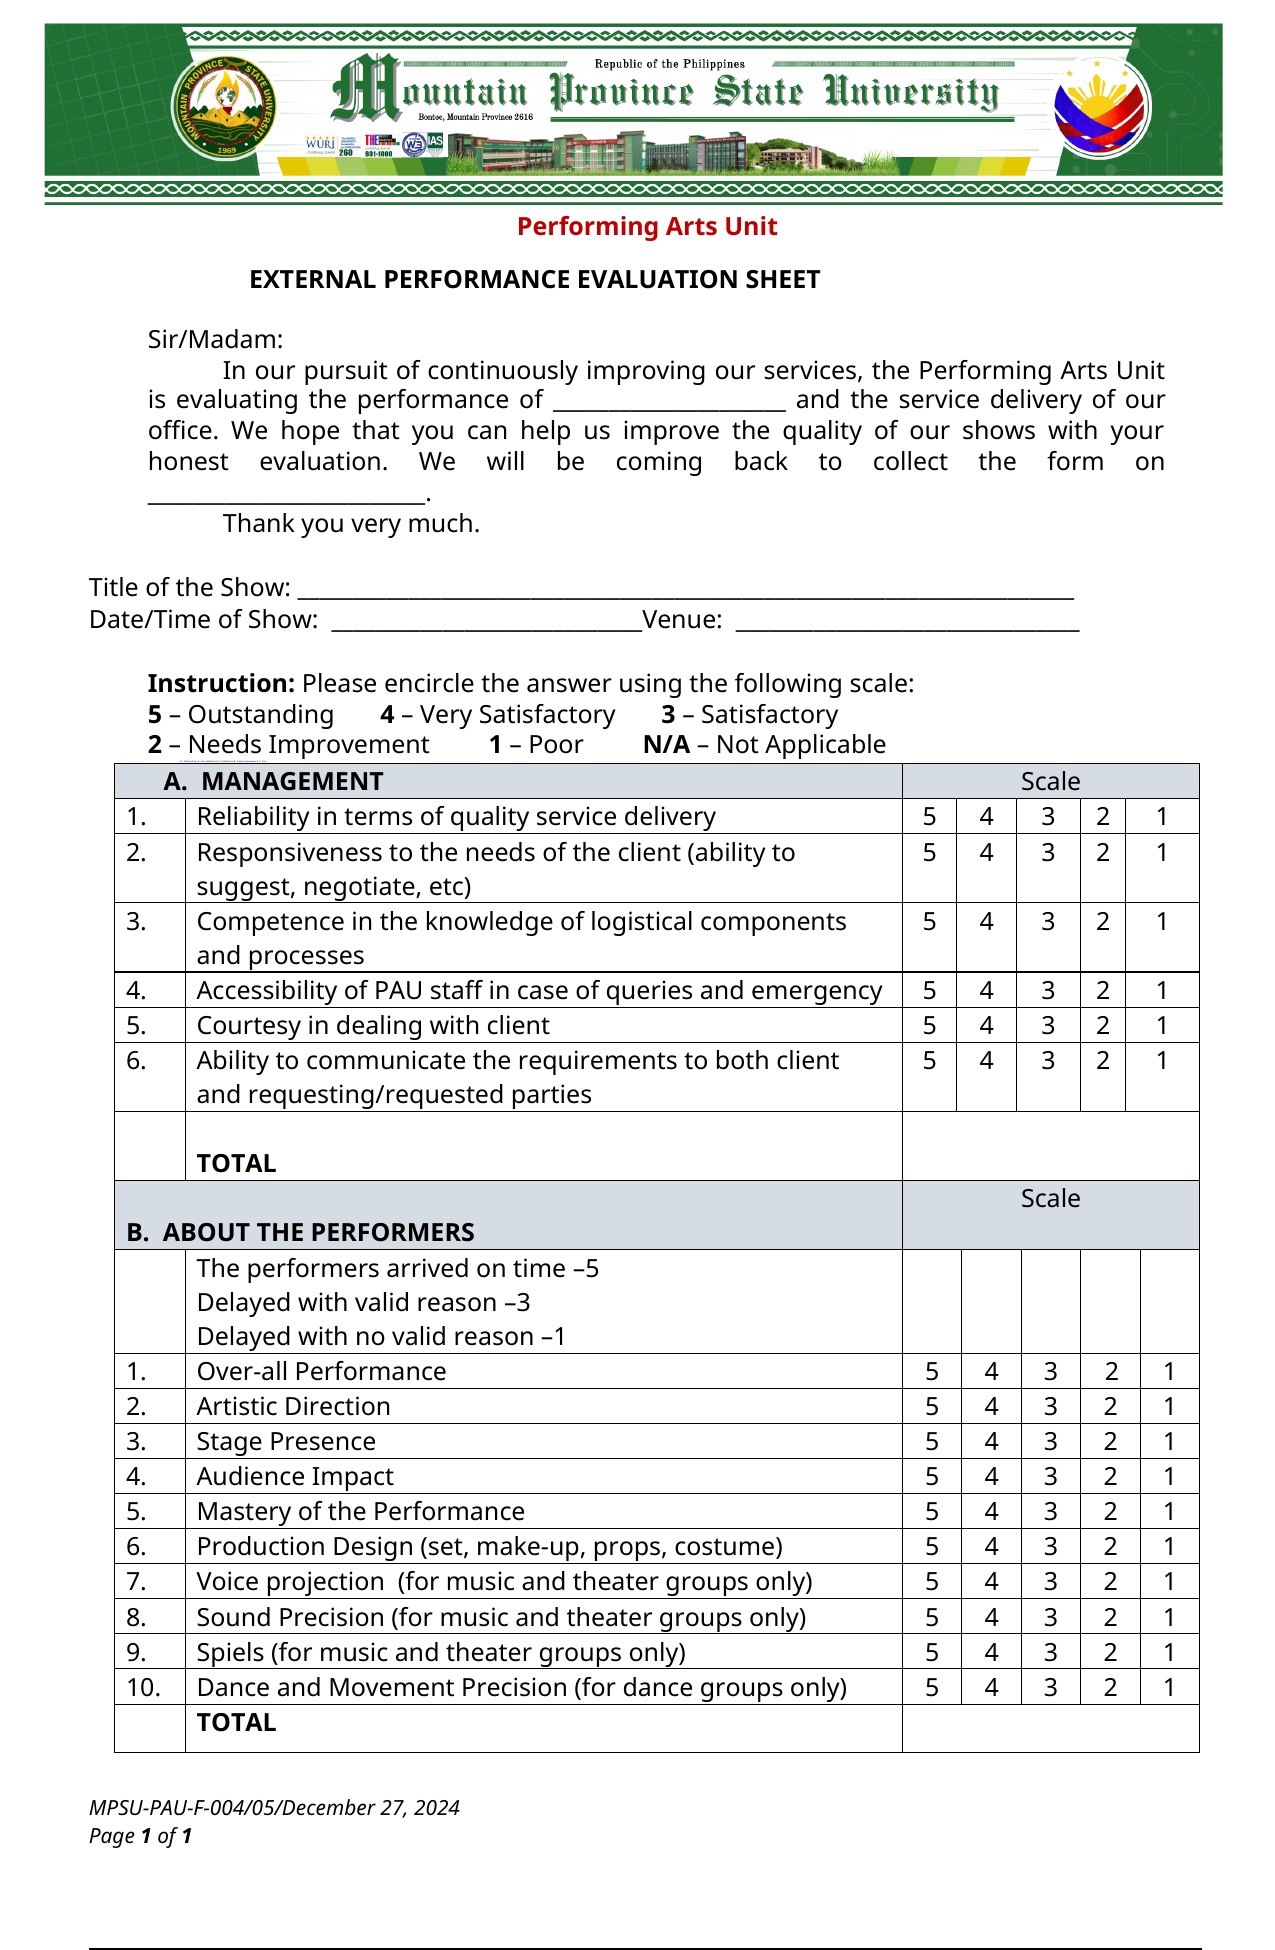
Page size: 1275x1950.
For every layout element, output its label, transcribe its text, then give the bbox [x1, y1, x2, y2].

table_cell [115, 1112, 185, 1180]
table_cell [1141, 1250, 1199, 1352]
table_cell 2 [1081, 903, 1125, 971]
table_cell 4 [962, 1529, 1021, 1563]
table_cell Reliability in terms of quality service delivery [186, 799, 902, 833]
table_cell TOTAL [186, 1705, 902, 1752]
table_cell 1 [1141, 1389, 1199, 1423]
table_cell 5 [903, 1043, 956, 1111]
text Instruction: Please encircle the answer using the following scale: [148, 668, 1166, 699]
table_cell 4 [962, 1424, 1021, 1458]
table_cell 4 [962, 1599, 1021, 1633]
table_cell Sound Precision (for music and theater groups only) [186, 1599, 902, 1633]
table_cell 4 [957, 799, 1016, 833]
table_cell 3 [1022, 1494, 1080, 1528]
text Title of the Show: ______________________________________________________________________ [89, 569, 1275, 603]
table_cell 3 [1022, 1424, 1080, 1458]
table_cell 3. [115, 1424, 185, 1458]
table_cell 2 [1081, 1389, 1140, 1423]
table_cell 4 [962, 1354, 1021, 1387]
table_cell 7. [115, 1564, 185, 1598]
text In our pursuit of continuously improving our services, the Performing Arts Unit is evaluating the performance of _____________________ and the service delivery of our office. We hope that you can help us improve the quality of our shows with your honest evaluation. We will be coming back to collect the form on _________________________. [148, 355, 1166, 508]
picture [44, 23, 1223, 205]
table_cell The performers arrived on time –5 Delayed with valid reason –3 Delayed with no valid reason –1 [186, 1250, 902, 1352]
table_cell 2 [1081, 1564, 1140, 1598]
table_cell B. ABOUT THE PERFORMERS [115, 1181, 902, 1249]
table_cell 2. [115, 834, 185, 902]
table_cell [1081, 1250, 1140, 1352]
table_cell 1 [1141, 1354, 1199, 1387]
table_cell 1 [1141, 1494, 1199, 1528]
table_cell 6. [115, 1043, 185, 1111]
table_cell [903, 1112, 1199, 1180]
table_cell 1 [1141, 1459, 1199, 1493]
table_cell 3 [1017, 1008, 1080, 1042]
table_cell 1 [1126, 834, 1199, 902]
table_cell 3 [1017, 834, 1080, 902]
table_cell 4 [962, 1634, 1021, 1668]
table_cell 4 [962, 1389, 1021, 1423]
table_cell 2 [1081, 1459, 1140, 1493]
table_cell 3 [1017, 799, 1080, 833]
table_cell 1 [1141, 1634, 1199, 1668]
text EXTERNAL PERFORMANCE EVALUATION SHEET [74, 262, 1166, 296]
table_cell [903, 1705, 1199, 1752]
table_cell 5 [903, 1354, 961, 1387]
table_cell 5 [903, 1564, 961, 1598]
table_cell 3 [1017, 903, 1080, 971]
table_cell Audience Impact [186, 1459, 902, 1493]
text 5 – Outstanding 4 – Very Satisfactory 3 – Satisfactory [148, 699, 1166, 729]
table_cell 3 [1017, 1043, 1080, 1111]
table_cell 2. [115, 1389, 185, 1423]
table_cell 3 [1022, 1634, 1080, 1668]
table_cell 8. [115, 1599, 185, 1633]
table_cell 4. [115, 1459, 185, 1493]
table_cell 4 [962, 1669, 1021, 1703]
table_cell 4 [957, 1008, 1016, 1042]
table_cell 1. [115, 1354, 185, 1387]
table_cell [1022, 1250, 1080, 1352]
table_cell 5 [903, 1529, 961, 1563]
table_cell 2 [1081, 1669, 1140, 1703]
text Date/Time of Show: ____________________________Venue: _______________________________ [89, 603, 1269, 634]
table_cell Ability to communicate the requirements to both client and requesting/requested parties [186, 1043, 902, 1111]
table_cell 3 [1022, 1599, 1080, 1633]
table_cell 2 [1081, 1634, 1140, 1668]
table_cell Stage Presence [186, 1424, 902, 1458]
table_cell 1 [1141, 1564, 1199, 1598]
table_cell 5 [903, 1459, 961, 1493]
table_cell Production Design (set, make-up, props, costume) [186, 1529, 902, 1563]
table_cell 4 [957, 1043, 1016, 1111]
table_cell [115, 1705, 185, 1752]
table_cell 3 [1022, 1354, 1080, 1387]
table_cell 4 [962, 1564, 1021, 1598]
table_cell 2 [1081, 1529, 1140, 1563]
table_cell 9. [115, 1634, 185, 1668]
table_cell 4 [957, 973, 1016, 1007]
table_cell 5 [903, 834, 956, 902]
table_cell 3 [1022, 1459, 1080, 1493]
table_cell 2 [1081, 1424, 1140, 1458]
table_cell Voice projection (for music and theater groups only) [186, 1564, 902, 1598]
table_cell Courtesy in dealing with client [186, 1008, 902, 1042]
table_cell 5 [903, 1424, 961, 1458]
table_cell Mastery of the Performance [186, 1494, 902, 1528]
table_cell Responsiveness to the needs of the client (ability to suggest, negotiate, etc) [186, 834, 902, 902]
table_cell 3. [115, 903, 185, 971]
text Sir/Madam: [148, 324, 1166, 355]
table_cell 5 [903, 973, 956, 1007]
table_cell 10. [115, 1669, 185, 1703]
table_cell 1. [115, 799, 185, 833]
table_cell 5 [903, 1494, 961, 1528]
table_cell 2 [1081, 799, 1125, 833]
text Performing Arts Unit [44, 208, 1166, 242]
table_cell 2 [1081, 1043, 1125, 1111]
table_cell 3 [1022, 1669, 1080, 1703]
table_cell 5 [903, 903, 956, 971]
table_cell [115, 1250, 185, 1352]
table_cell 6. [115, 1529, 185, 1563]
table_cell 4 [957, 834, 1016, 902]
text Thank you very much. [148, 508, 1166, 539]
table_cell 4 [962, 1459, 1021, 1493]
table_cell [962, 1250, 1021, 1352]
table_cell 1 [1126, 903, 1199, 971]
table_cell 3 [1022, 1564, 1080, 1598]
table_header MANAGEMENT [115, 764, 902, 798]
table_cell 2 [1081, 1354, 1140, 1387]
table_cell 2 [1081, 1599, 1140, 1633]
table_cell Competence in the knowledge of logistical components and processes [186, 903, 902, 971]
table_cell 2 [1081, 1008, 1125, 1042]
table_cell 4. [115, 973, 185, 1007]
table_cell 5 [903, 799, 956, 833]
table_cell 1 [1126, 1043, 1199, 1111]
table_cell 1 [1141, 1669, 1199, 1703]
table_cell 1 [1141, 1424, 1199, 1458]
table_cell 2 [1081, 973, 1125, 1007]
table_cell 2 [1081, 834, 1125, 902]
table_cell 1 [1126, 973, 1199, 1007]
table_cell 4 [957, 903, 1016, 971]
table_cell Over-all Performance [186, 1354, 902, 1387]
table_cell 1 [1141, 1529, 1199, 1563]
table_cell 5. [115, 1494, 185, 1528]
table_cell 5 [903, 1599, 961, 1633]
table_cell TOTAL [186, 1112, 902, 1180]
table_cell Spiels (for music and theater groups only) [186, 1634, 902, 1668]
table_header Scale [903, 764, 1199, 798]
table_cell 5 [903, 1008, 956, 1042]
table_cell 3 [1022, 1389, 1080, 1423]
text 2 – Needs Improvement 1 – Poor N/A – Not Applicable [148, 729, 1166, 760]
table_cell 5 [903, 1634, 961, 1668]
table_cell Artistic Direction [186, 1389, 902, 1423]
table_cell 5 [903, 1389, 961, 1423]
table_cell 2 [1081, 1494, 1140, 1528]
table_cell 5 [903, 1669, 961, 1703]
table_cell 5. [115, 1008, 185, 1042]
table_cell Accessibility of PAU staff in case of queries and emergency [186, 973, 902, 1007]
table_cell 3 [1022, 1529, 1080, 1563]
table_cell [903, 1250, 961, 1352]
table_cell Scale [903, 1181, 1199, 1249]
table_cell 3 [1017, 973, 1080, 1007]
table_cell 1 [1126, 799, 1199, 833]
table_cell Dance and Movement Precision (for dance groups only) [186, 1669, 902, 1703]
table_cell 4 [962, 1494, 1021, 1528]
table_cell 1 [1126, 1008, 1199, 1042]
table_cell 1 [1141, 1599, 1199, 1633]
